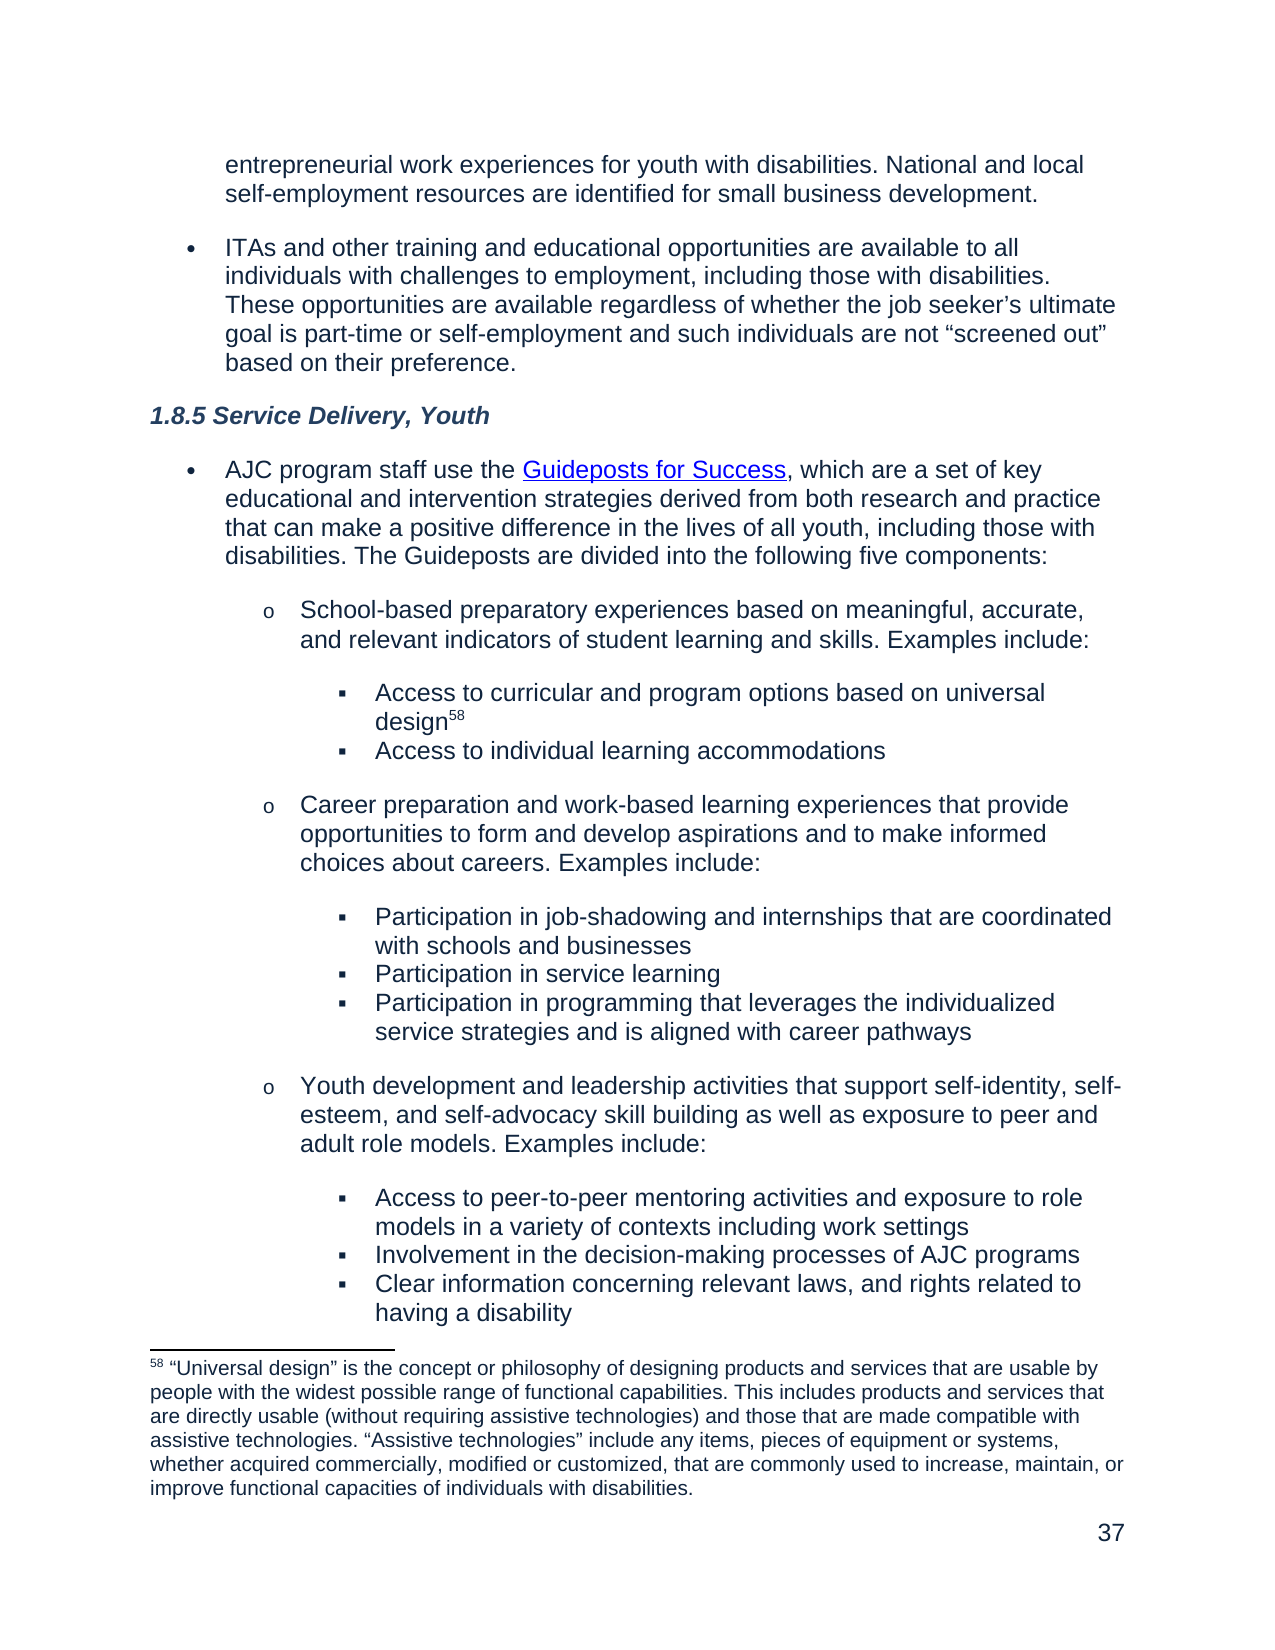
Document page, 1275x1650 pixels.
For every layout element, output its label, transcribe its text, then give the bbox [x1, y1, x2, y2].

list Participation in service learning [337, 959, 1125, 988]
list Youth development and leadership activities that support self-identity, self-esteem, and self-advocacy skill building as well as exposure to peer and adult role models. Examples include: [262, 1071, 1125, 1158]
list Career preparation and work-based learning experiences that provide opportunities to form and develop aspirations and to make informed choices about careers. Examples include: [262, 790, 1125, 877]
list Involvement in the decision-making processes of AJC programs [337, 1240, 1125, 1269]
list Clear information concerning relevant laws, and rights related to having a disability [337, 1269, 1125, 1327]
list Access to peer-to-peer mentoring activities and exposure to role models in a variety of contexts including work settings [337, 1183, 1125, 1240]
list Access to curricular and program options based on universal design [337, 678, 1125, 736]
list AJC program staff use the Guideposts for Success, which are a set of key educational and intervention strategies derived from both research and practice that can make a positive difference in the lives of all youth, including those with disabilities. The Guideposts are divided into the following five components: [187, 455, 1125, 570]
list Access to individual learning accommodations [337, 736, 1125, 765]
list Participation in job-shadowing and internships that are coordinated with schools and businesses [337, 902, 1125, 959]
list School-based preparatory experiences based on meaningful, accurate, and relevant indicators of student learning and skills. Examples include: [262, 595, 1125, 653]
list Participation in programming that leverages the individualized service strategies and is aligned with career pathways [337, 988, 1125, 1046]
subtitle 1.8.5 Service Delivery, Youth [150, 401, 1125, 430]
list ITAs and other training and educational opportunities are available to all individuals with challenges to employment, including those with disabilities. These opportunities are available regardless of whether the job seeker’s ultimate goal is part-time or self-employment and such individuals are not “screened out” based on their preference. [187, 232, 1125, 376]
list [187, 150, 1125, 207]
